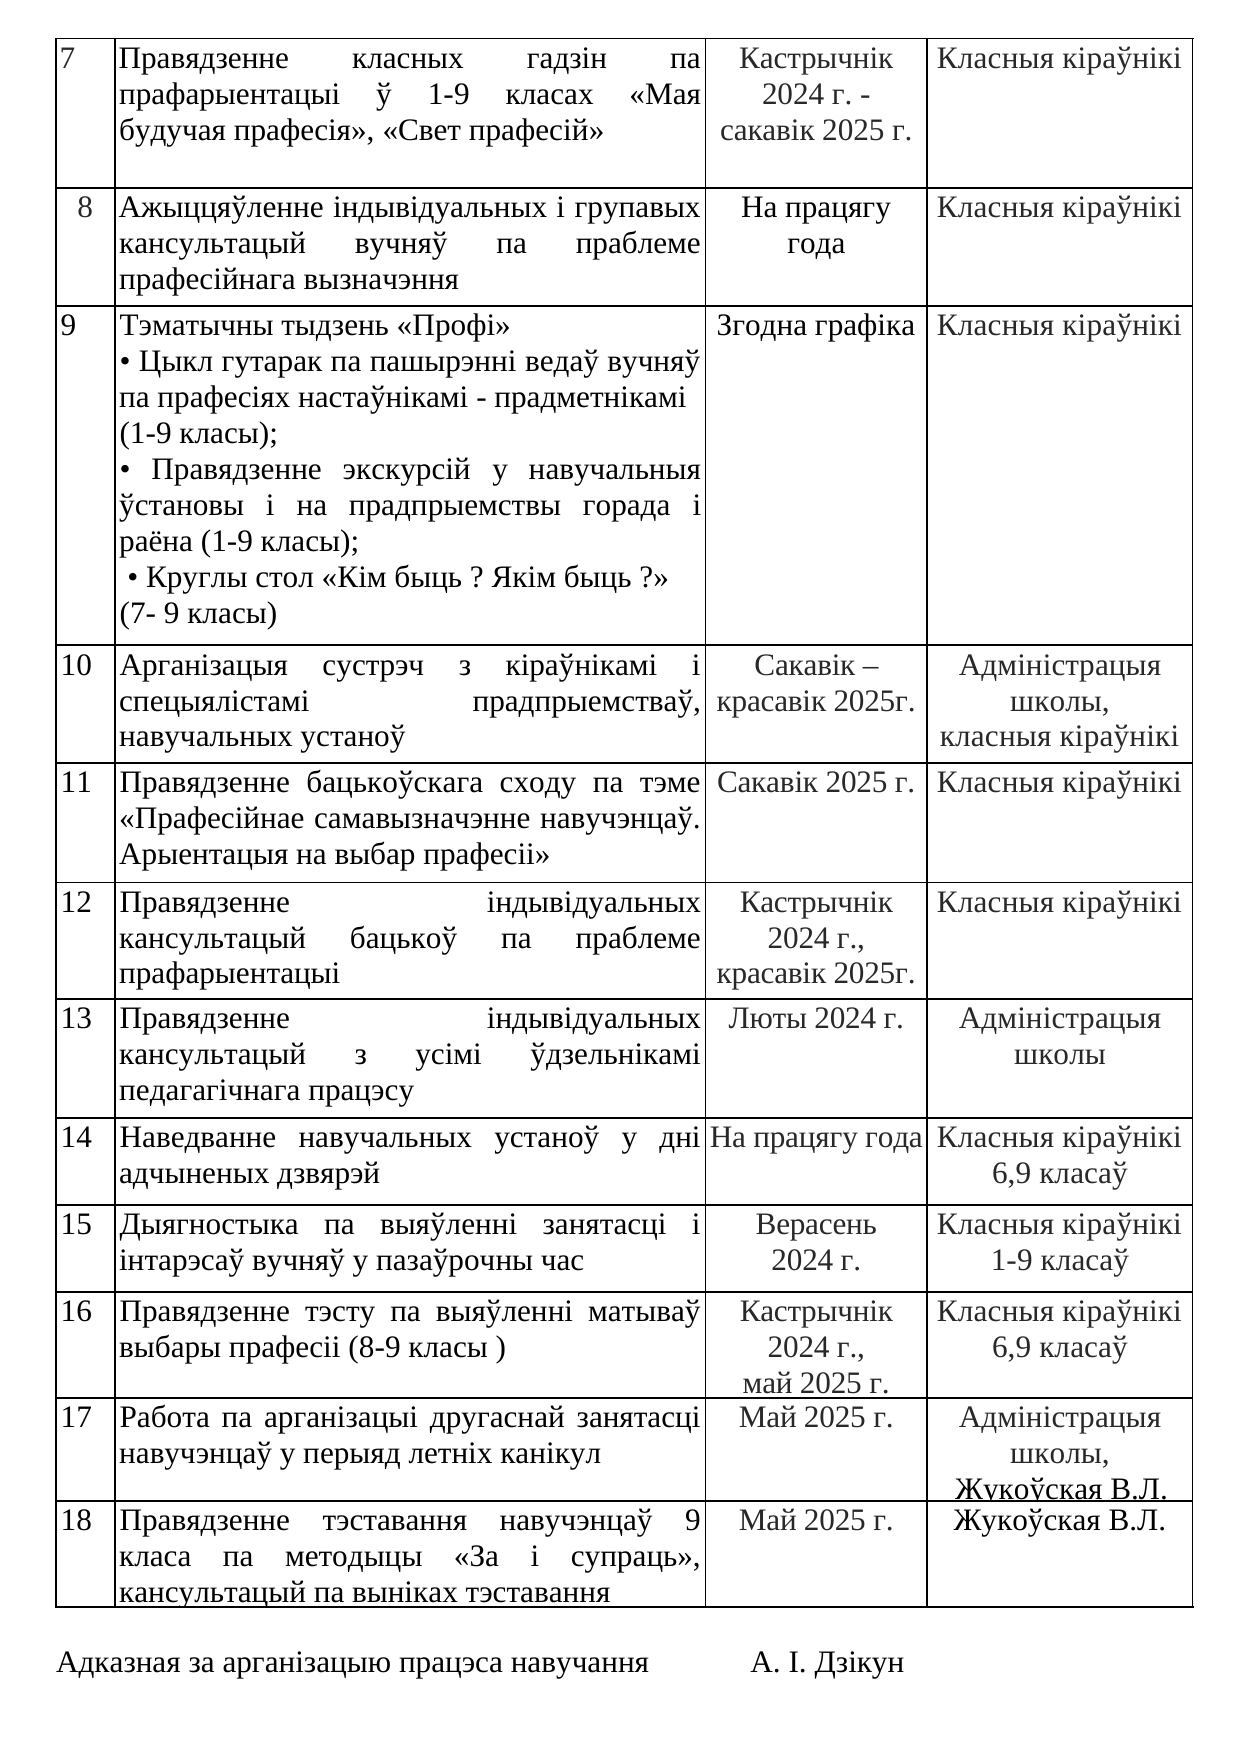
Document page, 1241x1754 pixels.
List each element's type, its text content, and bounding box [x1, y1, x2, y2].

table_cell На працягу года [706, 189, 926, 305]
table_cell Сакавік – красавік 2025г. [706, 646, 926, 762]
table_cell 18 [57, 1502, 114, 1606]
table_cell Класныя кіраўнікі 1-9 класаў [928, 1206, 1192, 1291]
table_cell Люты 2024 г. [706, 1000, 926, 1117]
table_cell Правядзенне бацькоўскага сходу па тэме «Прафесійнае самавызначэнне навучэнцаў. Арыентацыя на выбар прафесіі» [116, 764, 705, 881]
table_cell 17 [57, 1399, 114, 1500]
table_cell 8 [57, 189, 114, 305]
table_cell Класныя кіраўнікі [928, 307, 1192, 644]
table_cell Класныя кіраўнікі 6,9 класаў [928, 1293, 1192, 1397]
table_cell 13 [57, 1000, 114, 1117]
table_cell Правядзенне індывідуальных кансультацый з усімі ўдзельнікамі педагагічнага працэсу [116, 1000, 705, 1117]
table_cell На працягу года [706, 1119, 926, 1204]
table_cell Класныя кіраўнікі 6,9 класаў [928, 1119, 1192, 1204]
table_cell 7 [57, 39, 114, 187]
table_cell Ажыццяўленне індывідуальных і групавых кансультацый вучняў па праблеме прафесійнага вызначэння [116, 189, 705, 305]
table_cell Сакавік 2025 г. [706, 764, 926, 881]
table_cell 12 [57, 883, 114, 998]
table_cell Май 2025 г. [706, 1502, 926, 1606]
table_cell Класныя кіраўнікі [928, 883, 1192, 998]
table_cell Правядзенне індывідуальных кансультацый бацькоў па праблеме прафарыентацыі [116, 883, 705, 998]
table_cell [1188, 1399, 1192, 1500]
table_cell Правядзенне тэсту па выяўленні матываў выбары прафесіі (8-9 класы ) [116, 1293, 705, 1397]
table_cell 11 [57, 764, 114, 881]
table_cell Класныя кіраўнікі [928, 39, 1192, 187]
table_cell Згодна графіка [706, 307, 926, 644]
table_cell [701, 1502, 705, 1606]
table_cell Кастрычнік 2024 г., красавік 2025г. [706, 883, 926, 998]
table_cell Май 2025 г. [706, 1399, 926, 1500]
table_cell Класныя кіраўнікі [928, 189, 1192, 305]
table_cell Жукоўская В.Л. [928, 1502, 1192, 1606]
table_cell Наведванне навучальных устаноў у дні адчыненых дзвярэй [116, 1119, 705, 1204]
table_cell Класныя кіраўнікі [928, 764, 1192, 881]
table_cell 10 [57, 646, 114, 762]
table_cell Работа па арганізацыі другаснай занятасці навучэнцаў у перыяд летніх канікул [116, 1399, 705, 1500]
table_cell 14 [57, 1119, 114, 1204]
table_cell Правядзенне класных гадзін па прафарыентацыі ў 1-9 класах «Мая будучая прафесія», «Свет прафесій» [116, 39, 705, 187]
table_cell Адміністрацыя школы [928, 1000, 1192, 1117]
table_cell 9 [57, 307, 114, 644]
table_cell Верасень 2024 г. [706, 1206, 926, 1291]
table_cell Кастрычнік 2024 г. - сакавік 2025 г. [706, 39, 926, 187]
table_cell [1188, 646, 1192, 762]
text Адказная за арганізацыю працэса навучання А. І. Дзікун [56, 1643, 1198, 1679]
table_cell 16 [57, 1293, 114, 1397]
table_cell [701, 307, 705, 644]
table_cell Дыягностыка па выяўленні занятасці і інтарэсаў вучняў у пазаўрочны час [116, 1206, 705, 1291]
table_cell 15 [57, 1206, 114, 1291]
table_cell Арганізацыя сустрэч з кіраўнікамі і спецыялістамі прадпрыемстваў, навучальных устаноў [116, 646, 705, 762]
